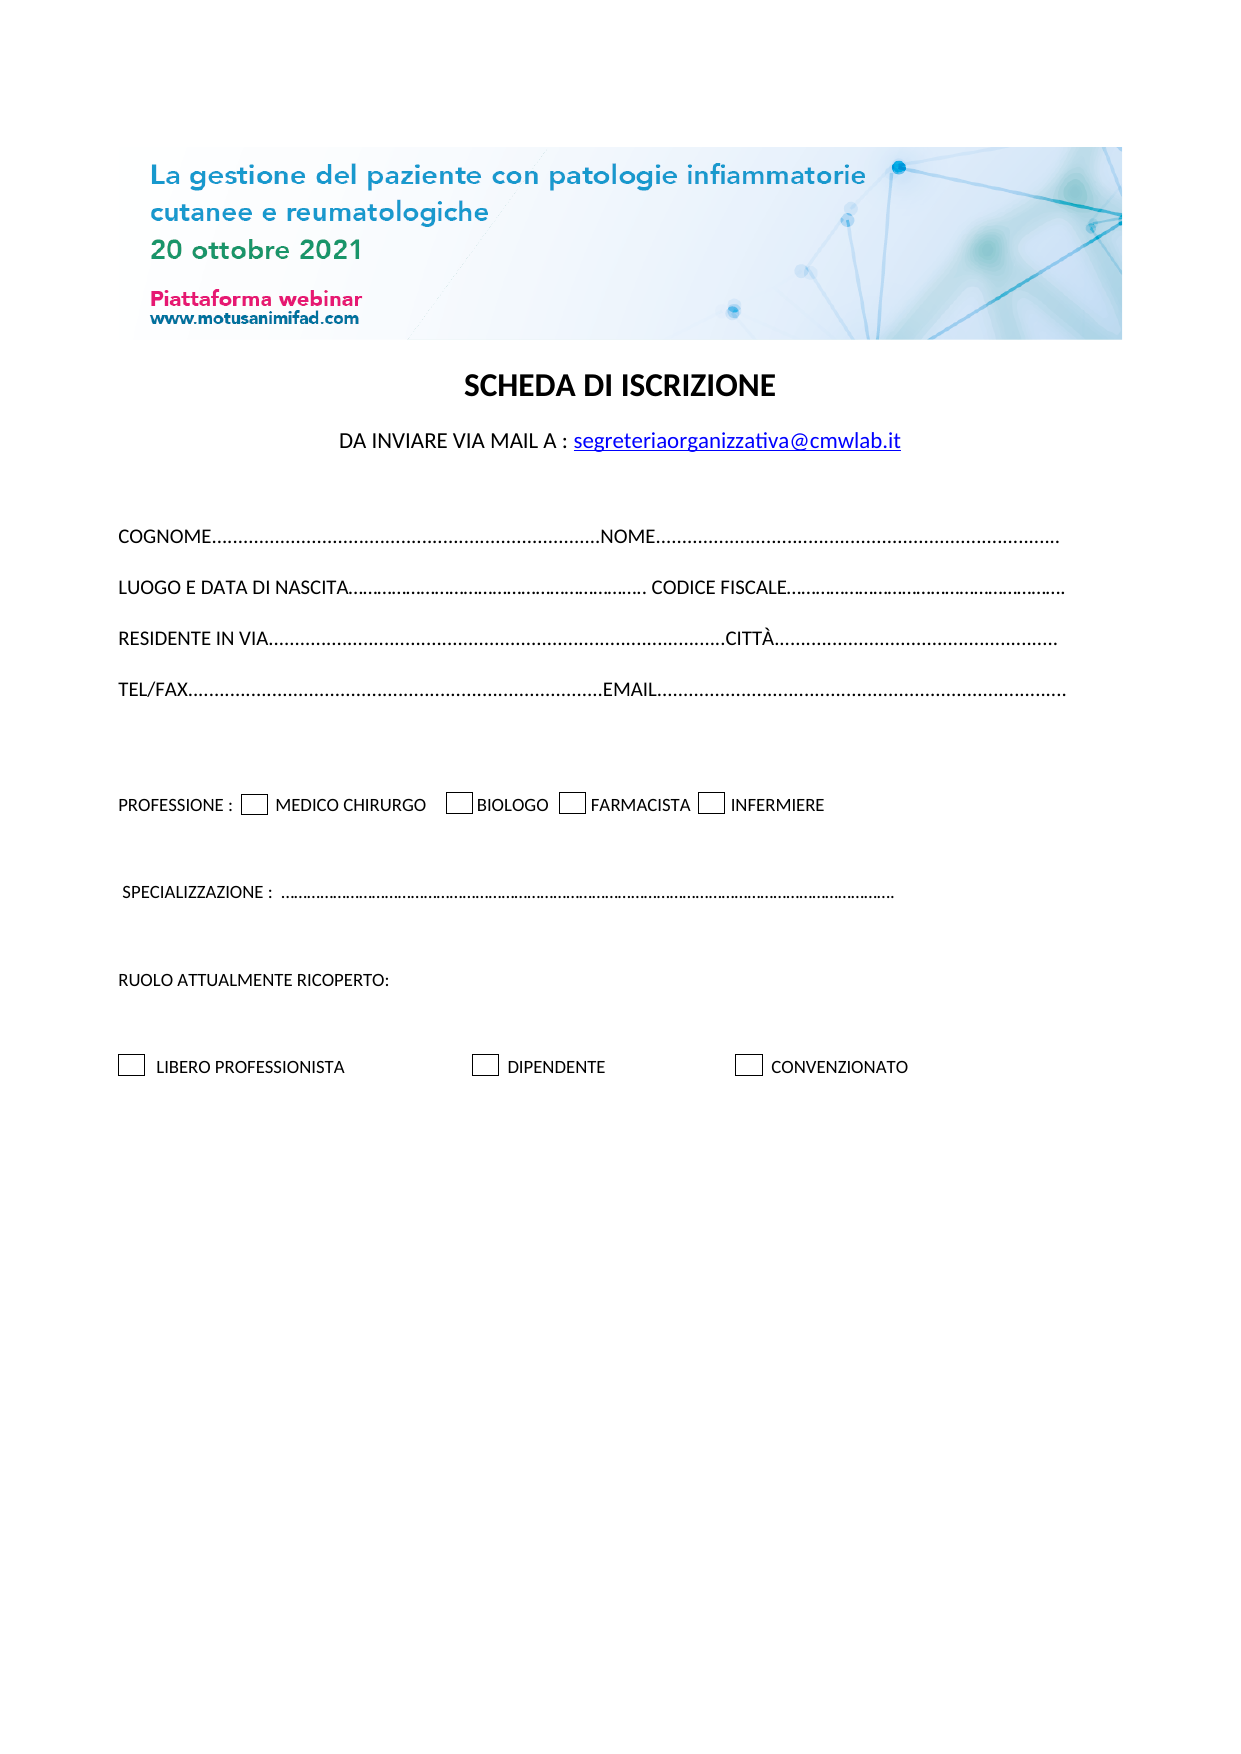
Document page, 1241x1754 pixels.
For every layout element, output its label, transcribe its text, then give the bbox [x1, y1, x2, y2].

text COGNOME..........................................................................NOME............................................................................. [118, 523, 1122, 549]
text TEL/FAX...............................................................................EMAIL.............................................................................. [118, 676, 1122, 701]
text LIBERO PROFESSIONISTA DIPENDENTE CONVENZIONATO [118, 1055, 1122, 1078]
text RESIDENTE IN VIA.......................................................................................CITTÀ...................................................... [118, 625, 1122, 651]
text DA INVIARE VIA MAIL A : segreteriaorganizzativa@cmwlab.it [118, 426, 1122, 454]
text PROFESSIONE : MEDICO CHIRURGO BIOLOGO FARMACISTA INFERMIERE [118, 793, 1122, 816]
picture [118, 147, 1123, 340]
text LUOGO E DATA DI NASCITA…………………………………………………….. CODICE FISCALE…………………………………………………. [118, 574, 1122, 600]
text RUOLO ATTUALMENTE RICOPERTO: [118, 968, 1122, 991]
text SCHEDA DI ISCRIZIONE [118, 364, 1122, 405]
text SPECIALIZZAZIONE : ……………………………………………………………………………………………………………………………. [118, 880, 1122, 903]
